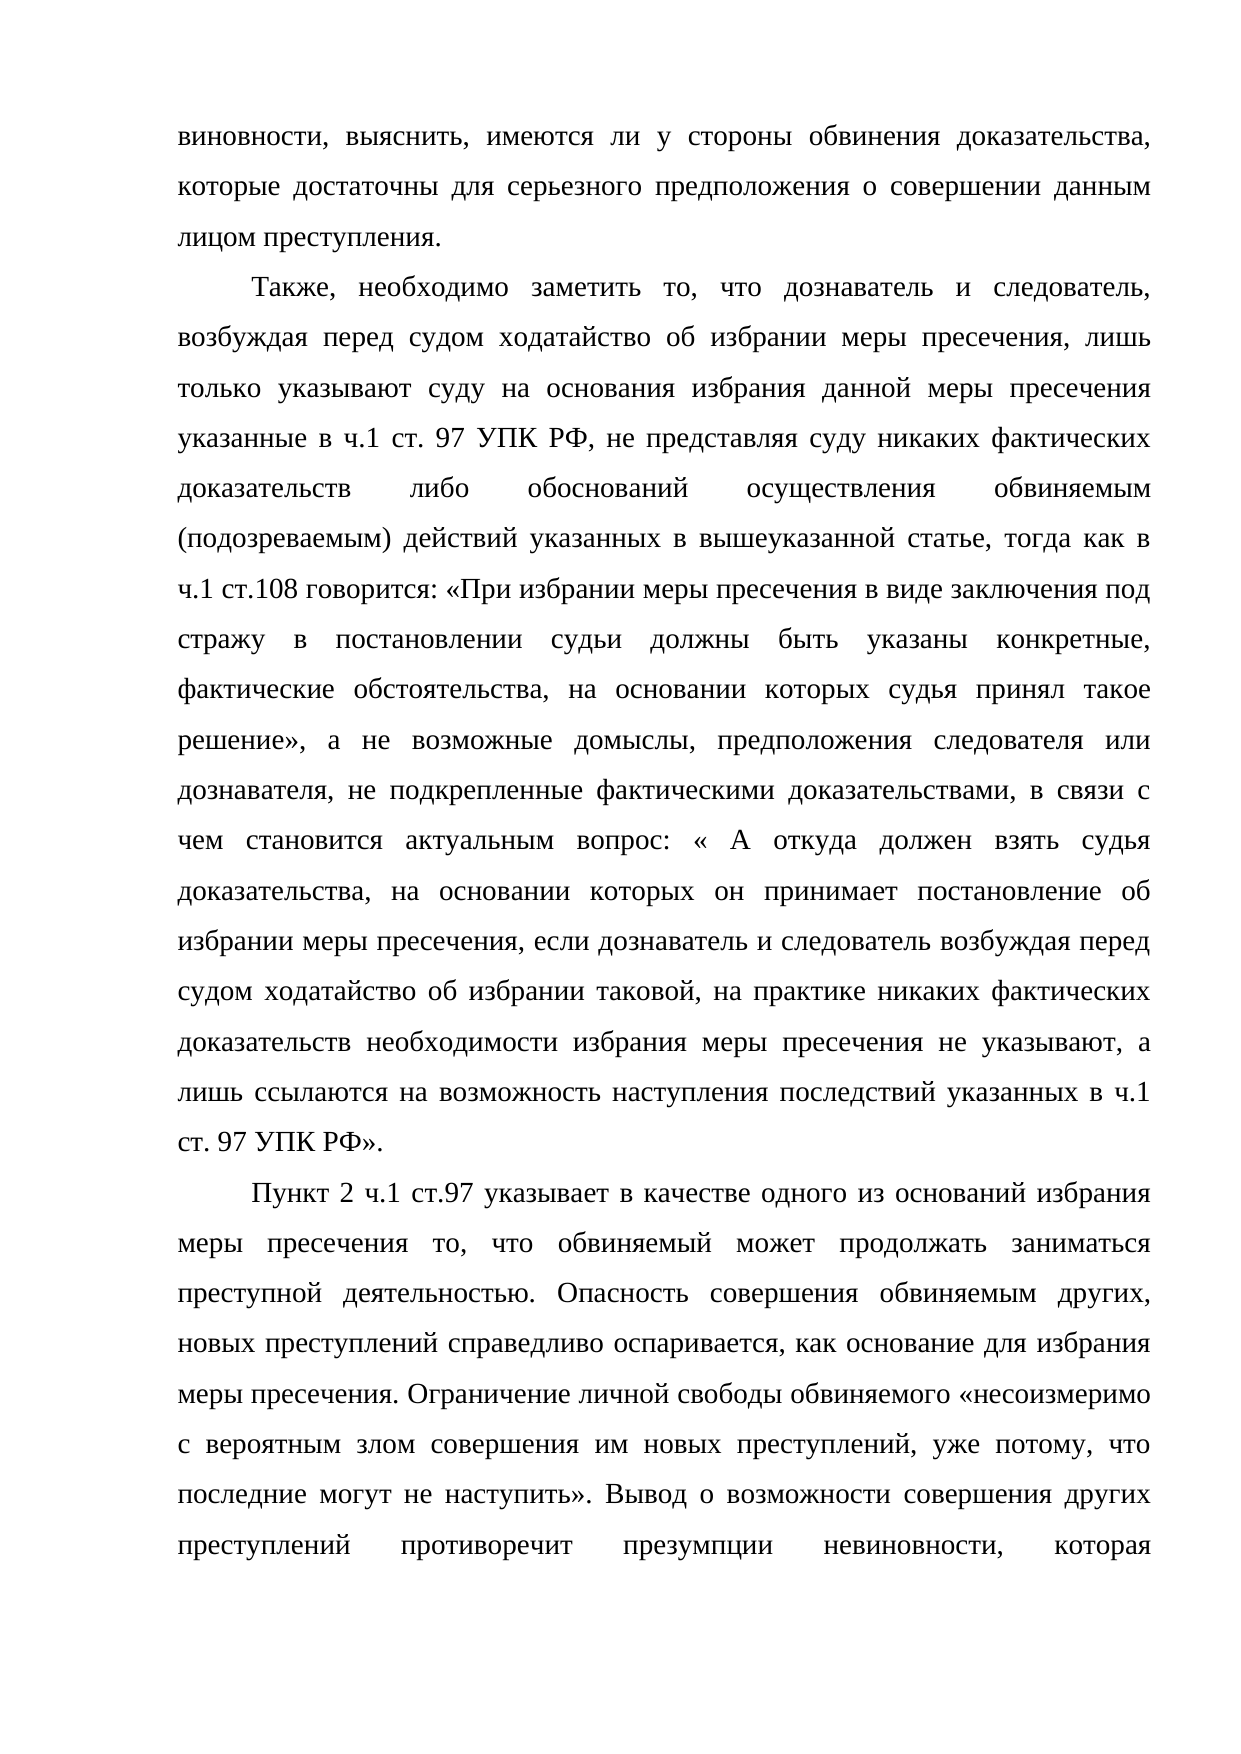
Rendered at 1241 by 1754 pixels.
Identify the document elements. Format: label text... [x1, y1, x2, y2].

text Также, необходимо заметить то, что дознаватель и следователь, возбуждая перед судом ходатайство об избрании меры пресечения, лишь только указывают суду на основания избрания данной меры пресечения указанные в ч.1 ст. 97 УПК РФ, не представляя суду никаких фактических доказательств либо обоснований осуществления обвиняемым (подозреваемым) действий указанных в вышеуказанной статье, тогда как в ч.1 ст.108 говорится: «При избрании меры пресечения в виде заключения под стражу в постановлении судьи должны быть указаны конкретные, фактические обстоятельства, на основании которых судья принял такое решение», а не возможные домыслы, предположения следователя или дознавателя, не подкрепленные фактическими доказательствами, в связи с чем становится актуальным вопрос: « А откуда должен взять судья доказательства, на основании которых он принимает постановление об избрании меры пресечения, если дознаватель и следователь возбуждая перед судом ходатайство об избрании таковой, на практике никаких фактических доказательств необходимости избрания меры пресечения не указывают, а лишь ссылаются на возможность наступления последствий указанных в ч.1 ст. 97 УПК РФ». [177, 269, 1152, 1158]
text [177, 118, 1152, 252]
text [177, 1175, 1152, 1560]
